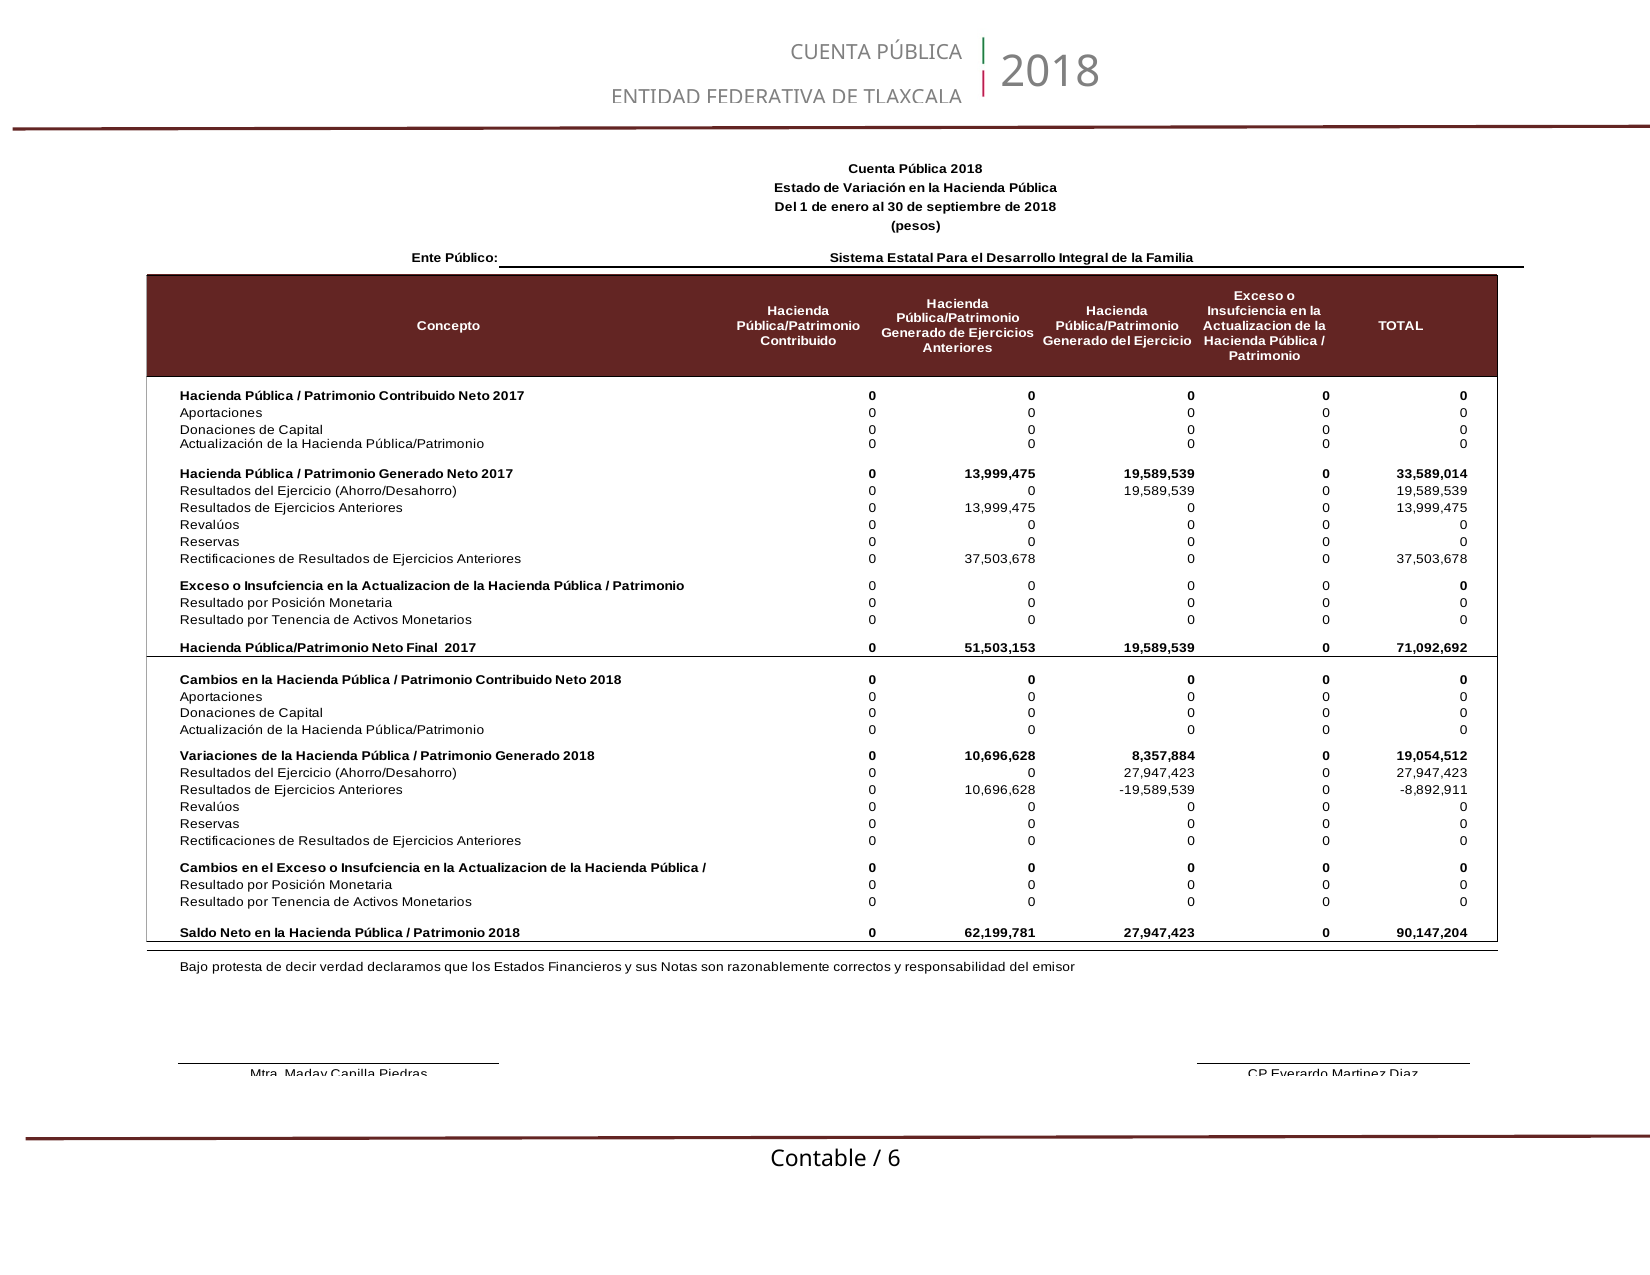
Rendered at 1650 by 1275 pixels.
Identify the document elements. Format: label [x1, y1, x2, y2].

picture [977, 28, 995, 100]
